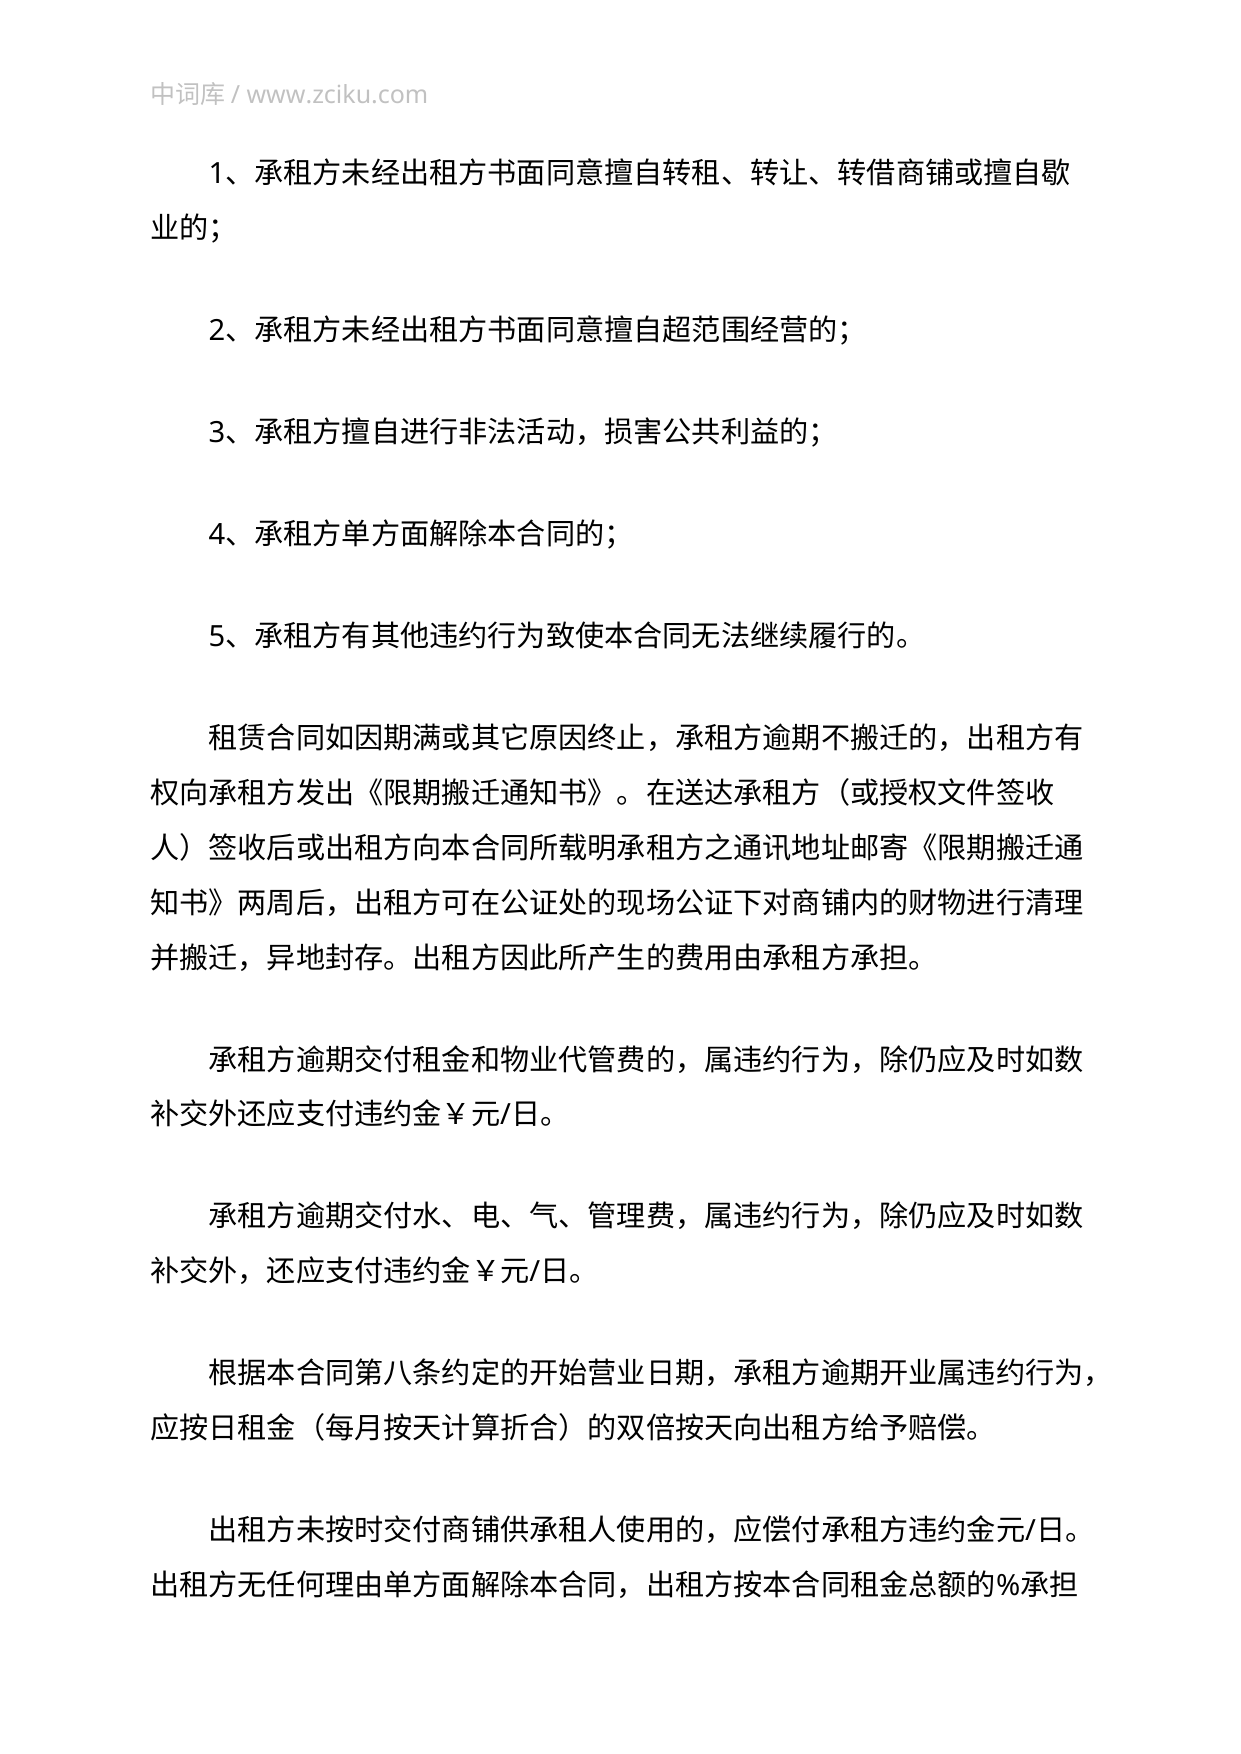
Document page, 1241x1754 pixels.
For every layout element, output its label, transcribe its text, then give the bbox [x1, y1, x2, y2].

text 4、承租方单方面解除本合同的； [150, 511, 1090, 553]
text 根据本合同第八条约定的开始营业日期，承租方逾期开业属违约行为，应按日租金（每月按天计算折合）的双倍按天向出租方给予赔偿。 [150, 1350, 1090, 1447]
text 2、承租方未经出租方书面同意擅自超范围经营的； [150, 307, 1090, 349]
text 1、承租方未经出租方书面同意擅自转租、转让、转借商铺或擅自歇业的； [150, 150, 1090, 247]
text 3、承租方擅自进行非法活动，损害公共利益的； [150, 409, 1090, 451]
text 承租方逾期交付租金和物业代管费的，属违约行为，除仍应及时如数补交外还应支付违约金￥元/日。 [150, 1036, 1090, 1133]
text 承租方逾期交付水、电、气、管理费，属违约行为，除仍应及时如数补交外，还应支付违约金￥元/日。 [150, 1193, 1090, 1290]
text 租赁合同如因期满或其它原因终止，承租方逾期不搬迁的，出租方有权向承租方发出《限期搬迁通知书》。在送达承租方（或授权文件签收人）签收后或出租方向本合同所载明承租方之通讯地址邮寄《限期搬迁通知书》两周后，出租方可在公证处的现场公证下对商铺内的财物进行清理并搬迁，异地封存。出租方因此所产生的费用由承租方承担。 [150, 715, 1090, 977]
text 5、承租方有其他违约行为致使本合同无法继续履行的。 [150, 613, 1090, 655]
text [150, 1506, 1090, 1604]
